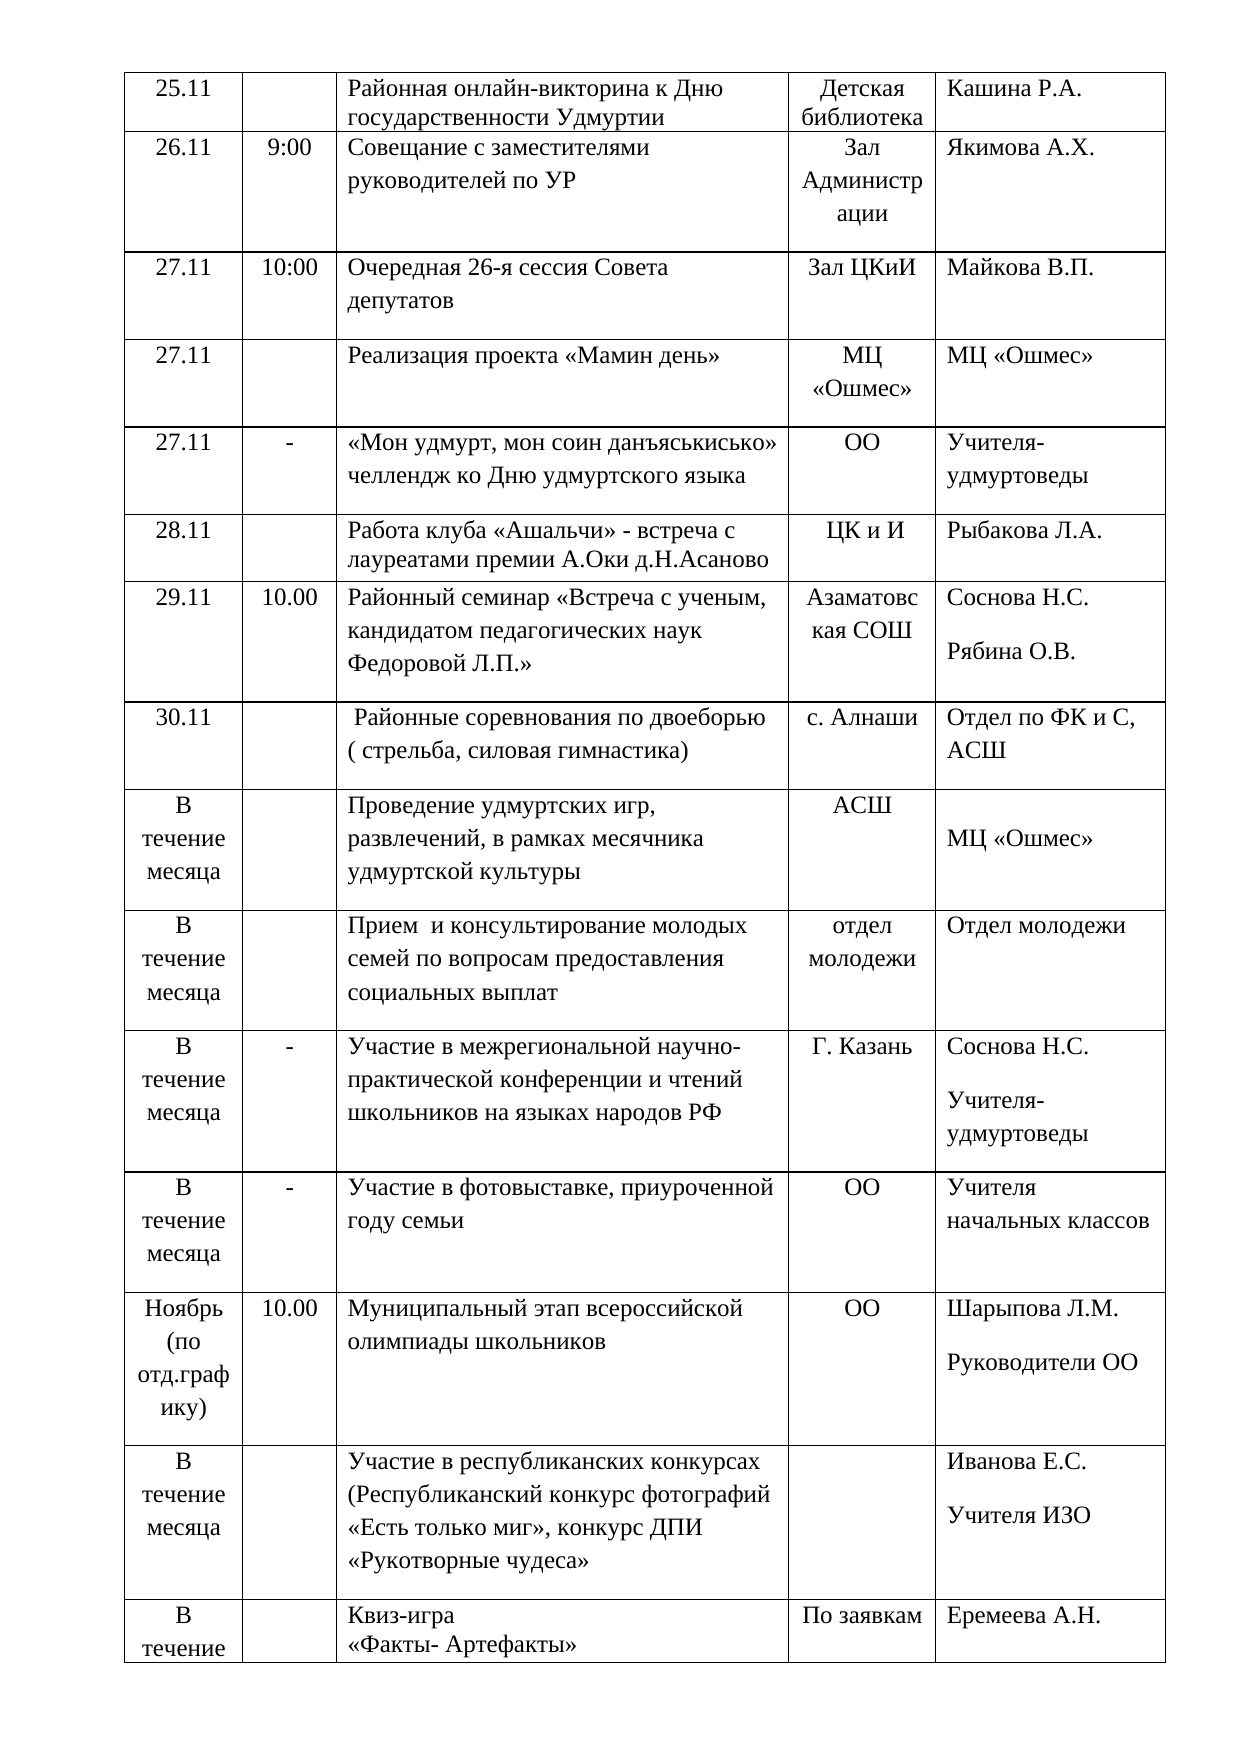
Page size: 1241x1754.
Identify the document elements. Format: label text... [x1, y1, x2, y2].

table_cell ЦК и И [789, 515, 935, 581]
table_cell Соснова Н.С. Рябина О.В. [936, 582, 1165, 701]
table_cell с. Алнаши [789, 703, 935, 789]
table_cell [337, 1600, 788, 1662]
table_cell Якимова А.Х. [936, 132, 1165, 251]
table_cell Реализация проекта «Мамин день» [337, 340, 788, 426]
table_cell ОО [789, 1173, 935, 1292]
table_cell 27.11 [125, 340, 242, 426]
table_cell ОО [789, 428, 935, 514]
table_cell 25.11 [125, 73, 242, 131]
table_cell - [243, 428, 336, 514]
table_cell 29.11 [125, 582, 242, 701]
table_cell Майкова В.П. [936, 253, 1165, 339]
table_cell Отдел молодежи [936, 911, 1165, 1030]
table_cell Совещание с заместителями руководителей по УР [337, 132, 788, 251]
table_cell Иванова Е.С. Учителя ИЗО [936, 1446, 1165, 1599]
table_cell [243, 73, 336, 131]
table_cell В течение месяца [125, 911, 242, 1030]
table_cell 10.00 [243, 582, 336, 701]
table_cell АСШ [789, 790, 935, 909]
table_cell 9:00 [243, 132, 336, 251]
table_cell 10.00 [243, 1293, 336, 1445]
table_cell МЦ «Ошмес» [789, 340, 935, 426]
table_cell отдел молодежи [789, 911, 935, 1030]
table_cell - [243, 1173, 336, 1292]
table_cell В течение месяца [125, 1031, 242, 1171]
table_cell Прием и консультирование молодых семей по вопросам предоставления социальных выплат [337, 911, 788, 1030]
table_cell В течение месяца [125, 1600, 242, 1662]
table_cell Участие в фотовыставке, приуроченной году семьи [337, 1173, 788, 1292]
table_cell Ноябрь (по отд.графику) [125, 1293, 242, 1445]
table_cell Отдел по ФК и С, АСШ [936, 703, 1165, 789]
table_cell [243, 1600, 336, 1662]
table_cell ОО [789, 1293, 935, 1445]
table_cell Районный семинар «Встреча с ученым, кандидатом педагогических наук Федоровой Л.П.» [337, 582, 788, 701]
table_cell Азаматовская СОШ [789, 582, 935, 701]
table_cell Рыбакова Л.А. [936, 515, 1165, 581]
table_cell Районная онлайн-викторина к Дню государственности Удмуртии [337, 73, 788, 131]
table_cell 27.11 [125, 253, 242, 339]
table_cell «Мон удмурт, мон соин данъяськисько» челлендж ко Дню удмуртского языка [337, 428, 788, 514]
table_cell 27.11 [125, 428, 242, 514]
table_cell В течение месяца [125, 1173, 242, 1292]
table_cell Учителя-удмуртоведы [936, 428, 1165, 514]
table_cell [243, 703, 336, 789]
table_cell 10:00 [243, 253, 336, 339]
table_cell [243, 911, 336, 1030]
table_cell Участие в межрегиональной научно-практической конференции и чтений школьников на языках народов РФ [337, 1031, 788, 1171]
table_cell МЦ «Ошмес» [936, 340, 1165, 426]
table_cell Районные соревнования по двоеборью ( стрельба, силовая гимнастика) [337, 703, 788, 789]
table_cell [243, 790, 336, 909]
table_cell 28.11 [125, 515, 242, 581]
table_cell Еремеева А.Н. [936, 1600, 1165, 1662]
table_cell Шарыпова Л.М. Руководители ОО [936, 1293, 1165, 1445]
table_cell Учителя начальных классов [936, 1173, 1165, 1292]
table_cell [243, 515, 336, 581]
table_cell [789, 1446, 935, 1599]
table_cell Зал Администрации [789, 132, 935, 251]
table_cell Г. Казань [789, 1031, 935, 1171]
table_cell 30.11 [125, 703, 242, 789]
table_cell Кашина Р.А. [936, 73, 1165, 131]
table_cell Проведение удмуртских игр, развлечений, в рамках месячника удмуртской культуры [337, 790, 788, 909]
table_cell МЦ «Ошмес» [936, 790, 1165, 909]
table_cell - [243, 1031, 336, 1171]
table_cell В течение месяца [125, 1446, 242, 1599]
table_cell Зал ЦКиИ [789, 253, 935, 339]
table_cell Муниципальный этап всероссийской олимпиады школьников [337, 1293, 788, 1445]
table_cell [243, 1446, 336, 1599]
table_cell [243, 340, 336, 426]
table_cell Очередная 26-я сессия Совета депутатов [337, 253, 788, 339]
table_cell В течение месяца [125, 790, 242, 909]
table_cell Работа клуба «Ашальчи» - встреча с лауреатами премии А.Оки д.Н.Асаново [337, 515, 788, 581]
table_cell По заявкам [789, 1600, 935, 1662]
table_cell 26.11 [125, 132, 242, 251]
table_cell Соснова Н.С. Учителя-удмуртоведы [936, 1031, 1165, 1171]
table_cell Участие в республиканских конкурсах (Республиканский конкурс фотографий «Есть только миг», конкурс ДПИ «Рукотворные чудеса» [337, 1446, 788, 1599]
table_cell Детская библиотека [789, 73, 935, 131]
